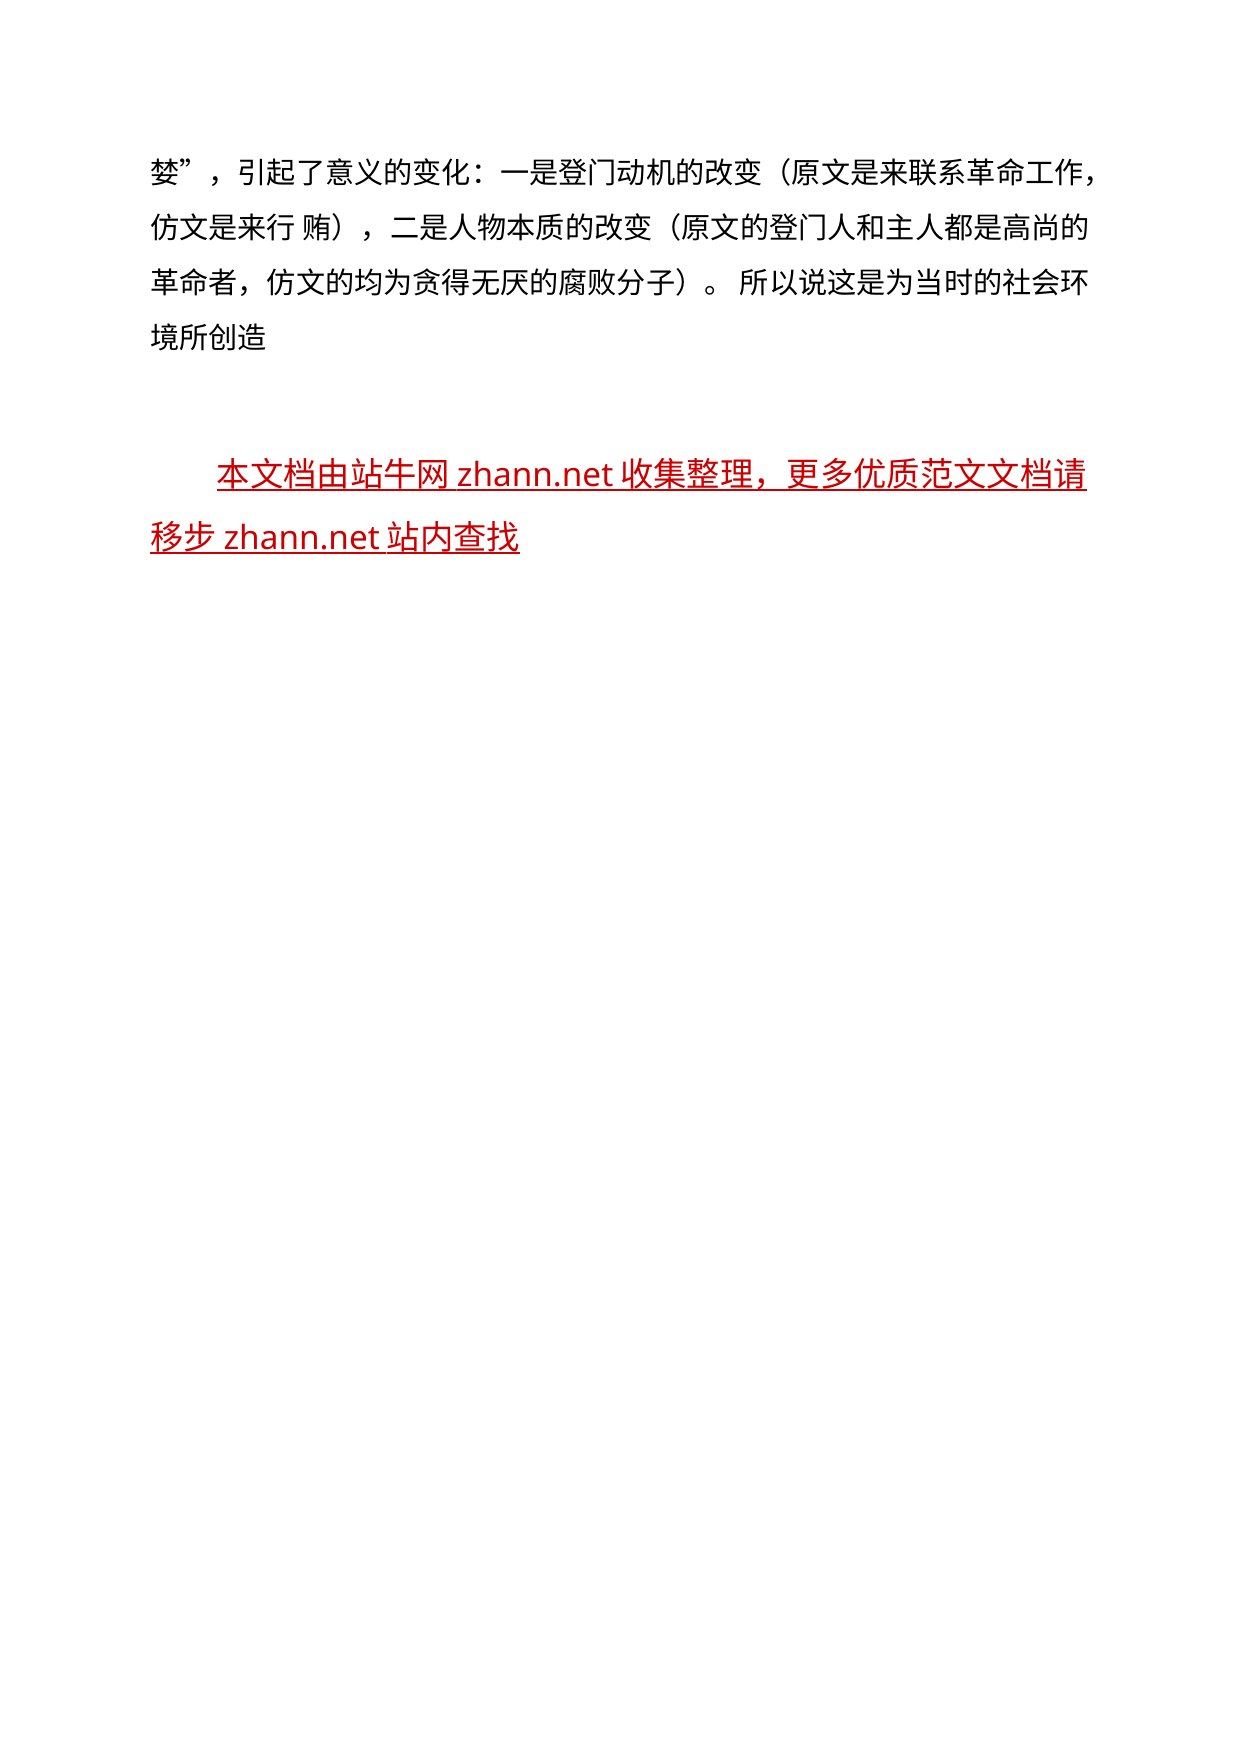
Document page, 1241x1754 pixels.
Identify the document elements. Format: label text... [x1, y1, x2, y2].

text 本文档由站牛网zhann.net收集整理，更多优质范文文档请移步zhann.net站内查找 [150, 448, 1090, 559]
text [150, 150, 1090, 357]
